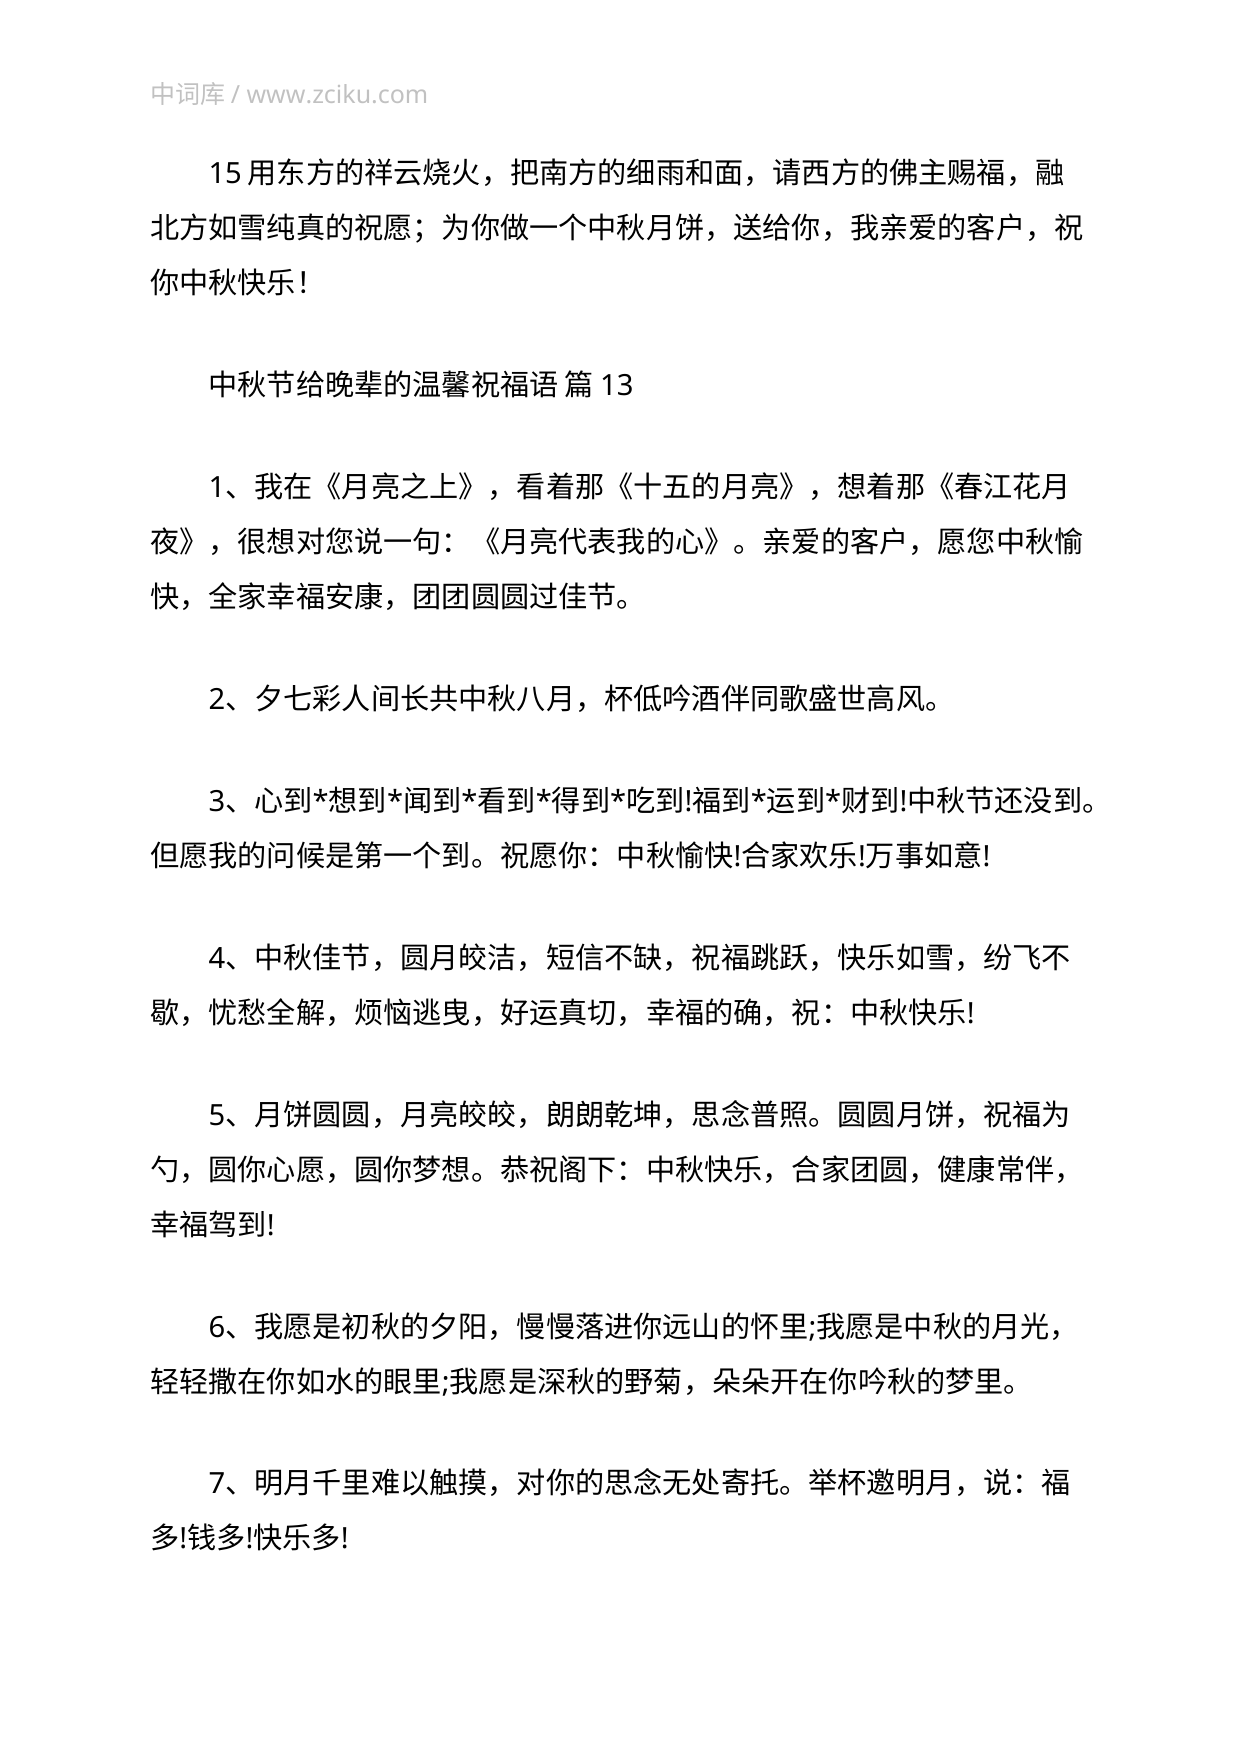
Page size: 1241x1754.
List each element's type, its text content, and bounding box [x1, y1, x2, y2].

text 7、明月千里难以触摸，对你的思念无处寄托。举杯邀明月，说：福多!钱多!快乐多! [150, 1460, 1090, 1557]
text 4、中秋佳节，圆月皎洁，短信不缺，祝福跳跃，快乐如雪，纷飞不歇，忧愁全解，烦恼逃曳，好运真切，幸福的确，祝：中秋快乐! [150, 934, 1090, 1032]
text 15用东方的祥云烧火，把南方的细雨和面，请西方的佛主赐福，融北方如雪纯真的祝愿；为你做一个中秋月饼，送给你，我亲爱的客户，祝你中秋快乐！ [150, 150, 1090, 302]
text 中秋节给晚辈的温馨祝福语 篇13 [150, 362, 1090, 404]
text 2、夕七彩人间长共中秋八月，杯低吟酒伴同歌盛世高风。 [150, 675, 1090, 718]
text 5、月饼圆圆，月亮皎皎，朗朗乾坤，思念普照。圆圆月饼，祝福为勺，圆你心愿，圆你梦想。恭祝阁下：中秋快乐，合家团圆，健康常伴，幸福驾到! [150, 1091, 1090, 1243]
text 1、我在《月亮之上》，看着那《十五的月亮》，想着那《春江花月夜》，很想对您说一句：《月亮代表我的心》。亲爱的客户，愿您中秋愉快，全家幸福安康，团团圆圆过佳节。 [150, 464, 1090, 616]
text 3、心到*想到*闻到*看到*得到*吃到!福到*运到*财到!中秋节还没到。但愿我的问候是第一个到。祝愿你：中秋愉快!合家欢乐!万事如意! [150, 777, 1090, 875]
text 6、我愿是初秋的夕阳，慢慢落进你远山的怀里;我愿是中秋的月光，轻轻撒在你如水的眼里;我愿是深秋的野菊，朵朵开在你吟秋的梦里。 [150, 1303, 1090, 1401]
